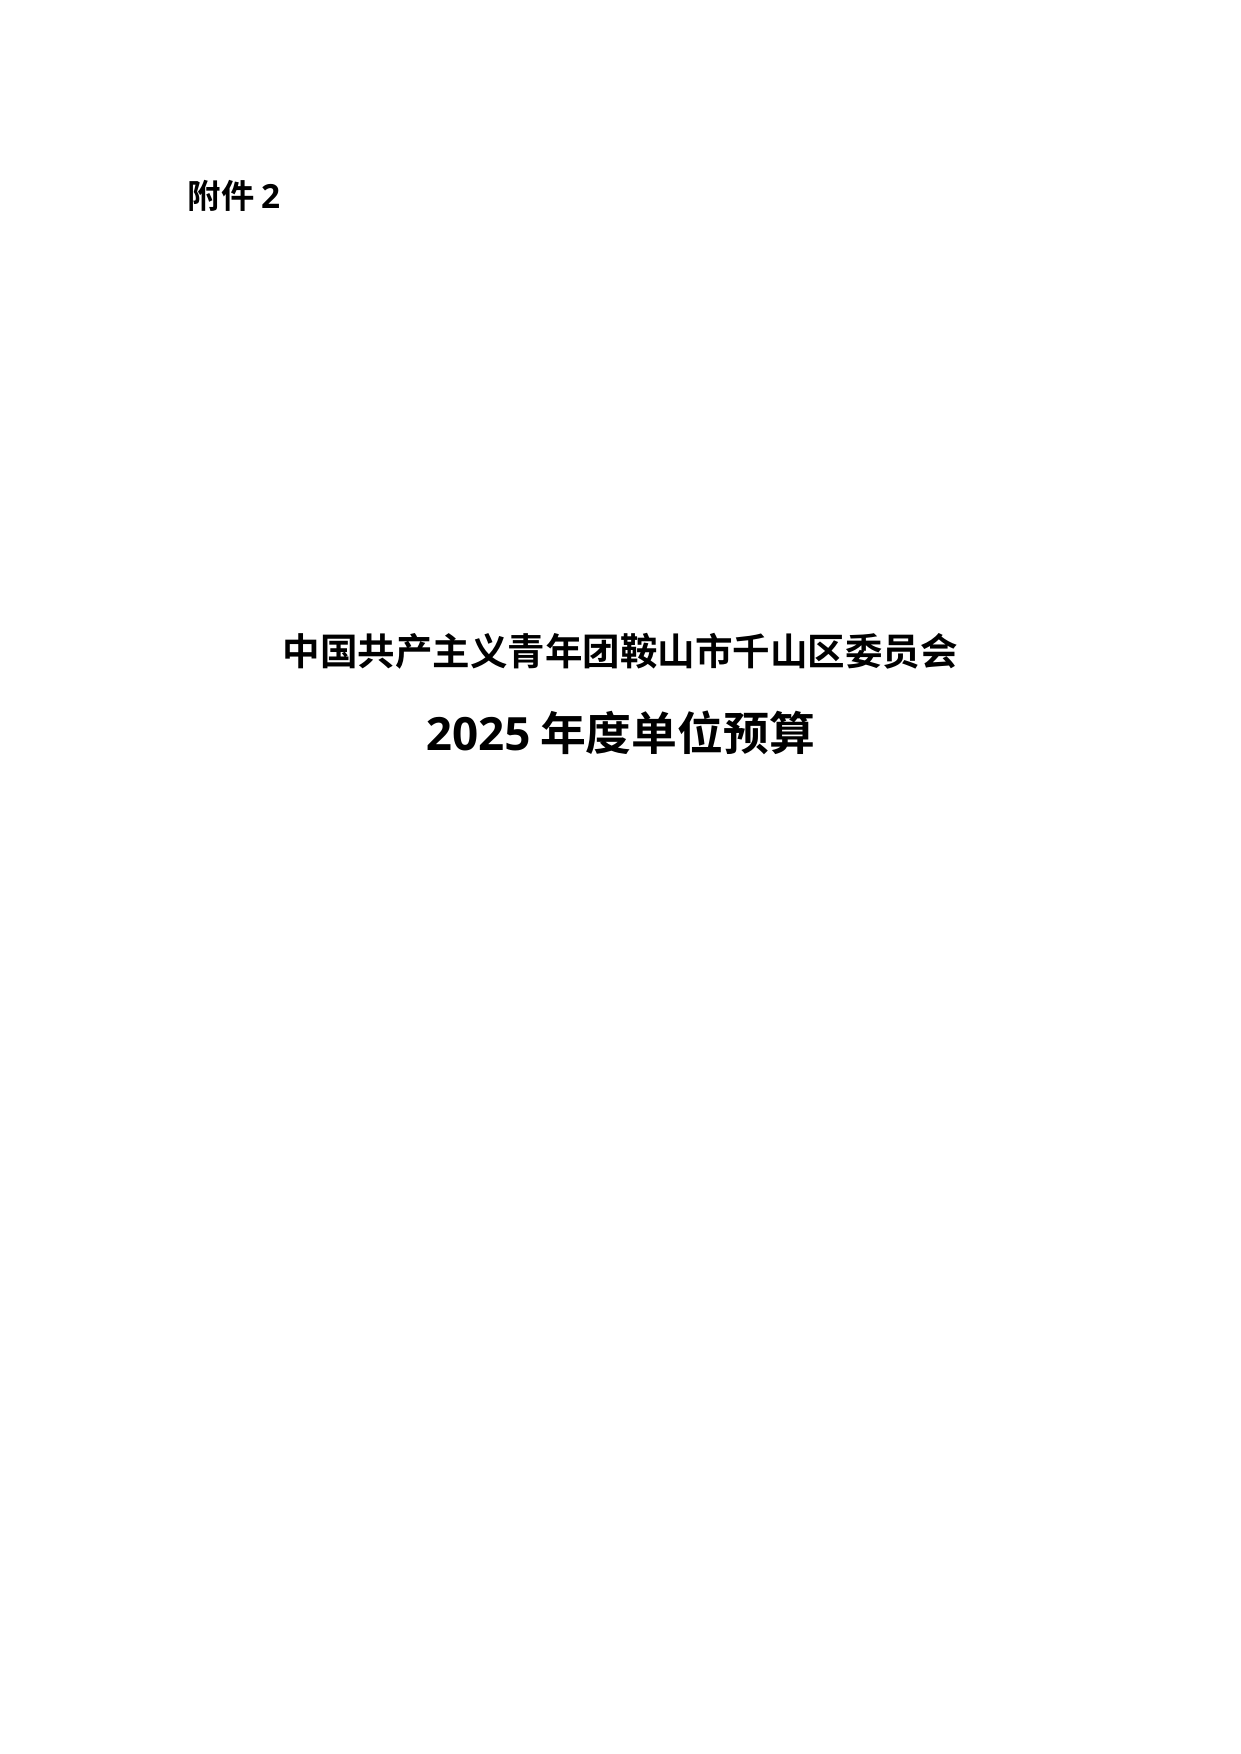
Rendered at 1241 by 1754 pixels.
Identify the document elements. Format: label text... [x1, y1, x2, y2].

text 附件2 [187, 162, 1053, 227]
text 中国共产主义青年团鞍山市千山区委员会 [187, 617, 1053, 682]
text 2025年度单位预算 [187, 682, 1053, 779]
